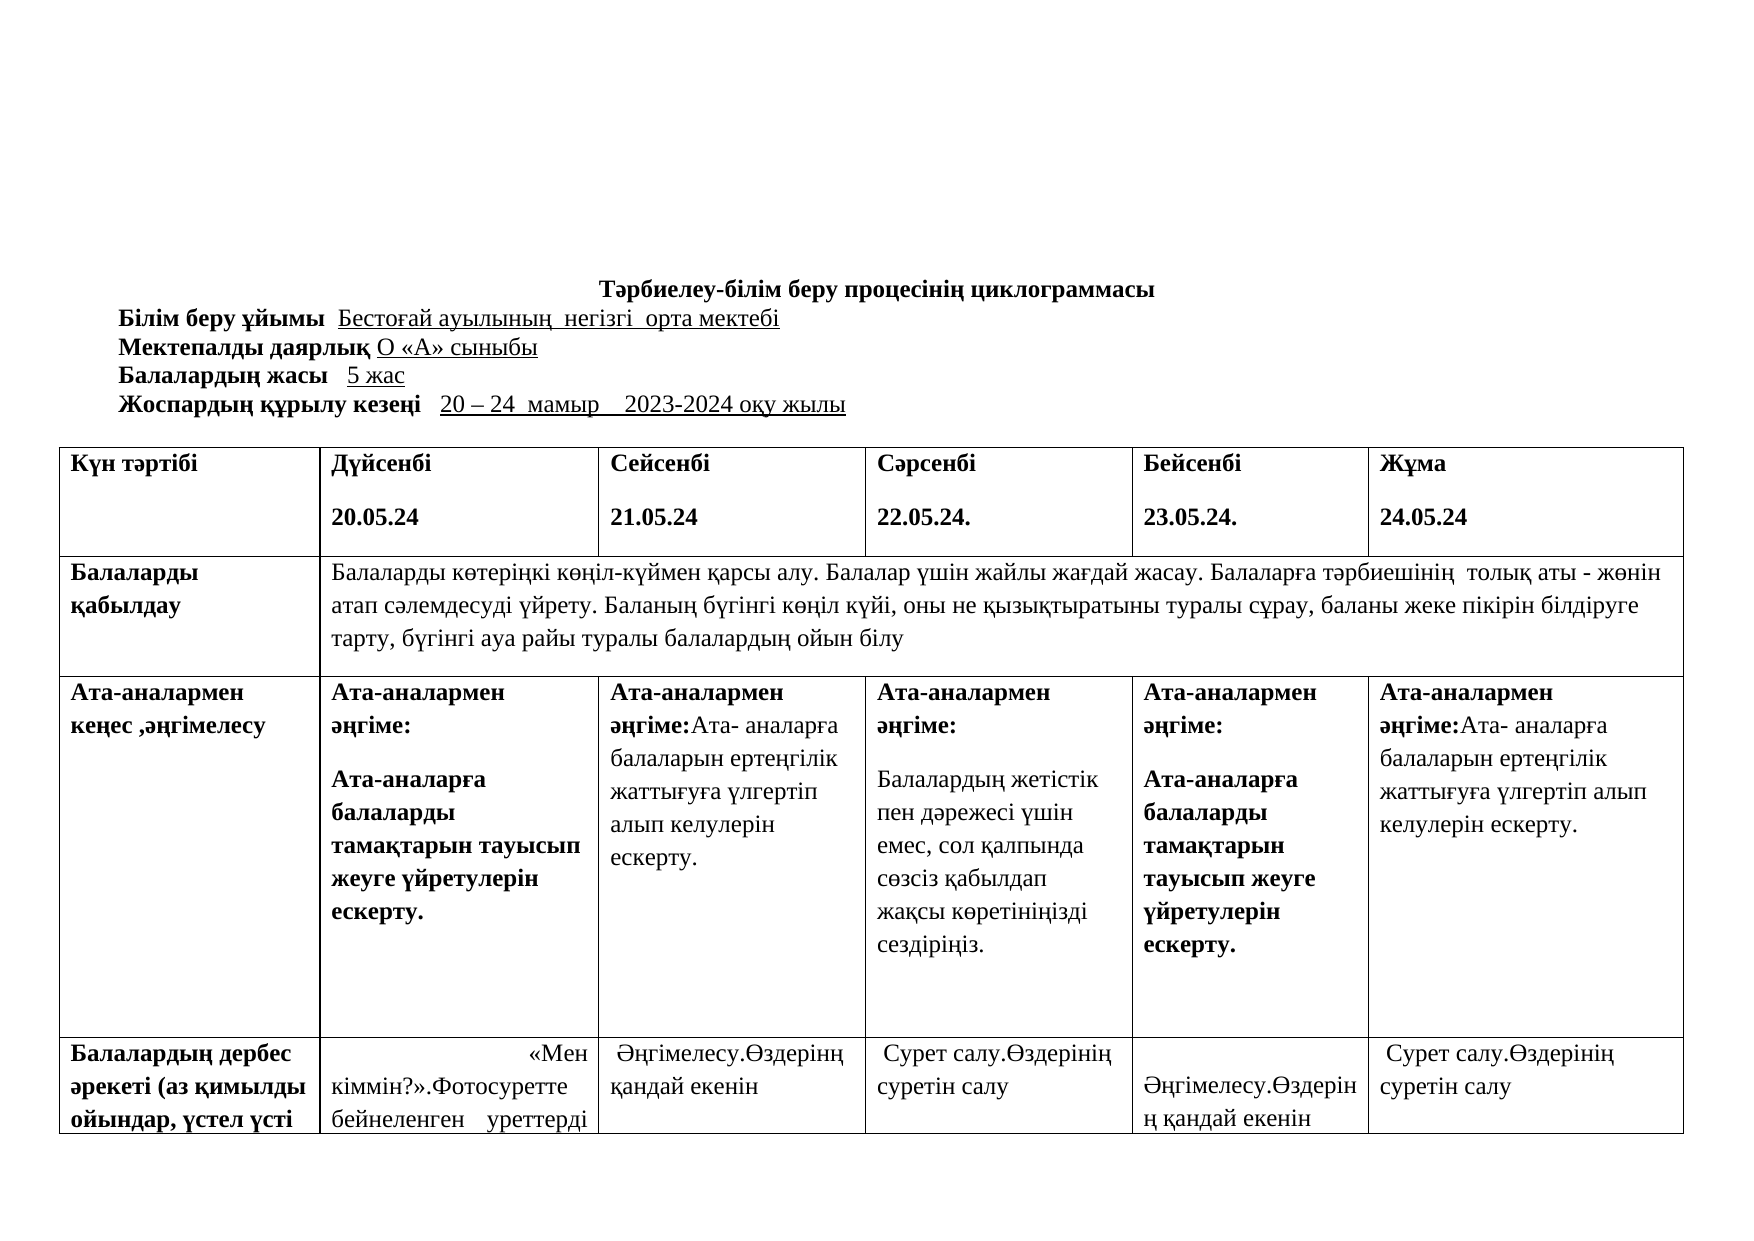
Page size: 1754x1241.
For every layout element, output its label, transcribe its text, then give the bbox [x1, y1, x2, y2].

table_cell Балаларды көтеріңкі көңіл-күймен қарсы алу. Балалар үшін жайлы жағдай жасау. Балаларға тәрбиешінің толық аты - жөнін атап сәлемдесуді үйрету. Баланың бүгінгі көңіл күйі, оны не қызықтыратыны туралы сұрау, баланы жеке пікірін білдіруге тарту, бүгінгі ауа райы туралы балалардың ойын білу [321, 557, 1683, 676]
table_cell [1369, 1038, 1683, 1133]
text Мектепалды даярлық О «А» сыныбы [118, 332, 1636, 361]
table_header Күн тәртібі [60, 448, 319, 556]
table_cell Балаларды қабылдау [60, 557, 319, 676]
table_header Сейсенбі 21.05.24 [599, 448, 865, 556]
table_cell Ата-аналармен әңгіме:Ата- аналарға балаларын ертеңгілік жаттығуға үлгертіп алып келулерін ескерту. [1369, 677, 1683, 1037]
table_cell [1133, 1038, 1368, 1133]
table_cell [60, 1038, 319, 1133]
text Тәрбиелеу-білім беру процесінің циклограммасы [118, 274, 1636, 303]
table_header Жұма 24.05.24 [1369, 448, 1683, 556]
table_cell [321, 1038, 598, 1133]
text Балалардың жасы 5 жас [118, 361, 1636, 389]
table_cell Ата-аналармен әңгіме: Балалардың жетістік пен дәрежесі үшін емес, сол қалпында сөзсіз қабылдап жақсы көретініңізді сездіріңіз. [866, 677, 1132, 1037]
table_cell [866, 1038, 1132, 1133]
table_cell Ата-аналармен әңгіме:Ата- аналарға балаларын ертеңгілік жаттығуға үлгертіп алып келулерін ескерту. [599, 677, 865, 1037]
table_header Сәрсенбі 22.05.24. [866, 448, 1132, 556]
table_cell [599, 1038, 865, 1133]
table_cell Ата-аналармен әңгіме: Ата-аналарға балаларды тамақтарын тауысып жеуге үйретулерін ескерту. [321, 677, 598, 1037]
text Білім беру ұйымы Бестоғай ауылының негізгі орта мектебі [118, 303, 1636, 332]
table_header Бейсенбі 23.05.24. [1133, 448, 1368, 556]
table_cell Ата-аналармен әңгіме: Ата-аналарға балаларды тамақтарын тауысып жеуге үйретулерін ескерту. [1133, 677, 1368, 1037]
table_cell Ата-аналармен кеңес ,әңгімелесу [60, 677, 319, 1037]
text Жоспардың құрылу кезеңі 20 – 24 мамыр 2023-2024 оқу жылы [118, 389, 1636, 418]
table_header Дүйсенбі 20.05.24 [321, 448, 598, 556]
